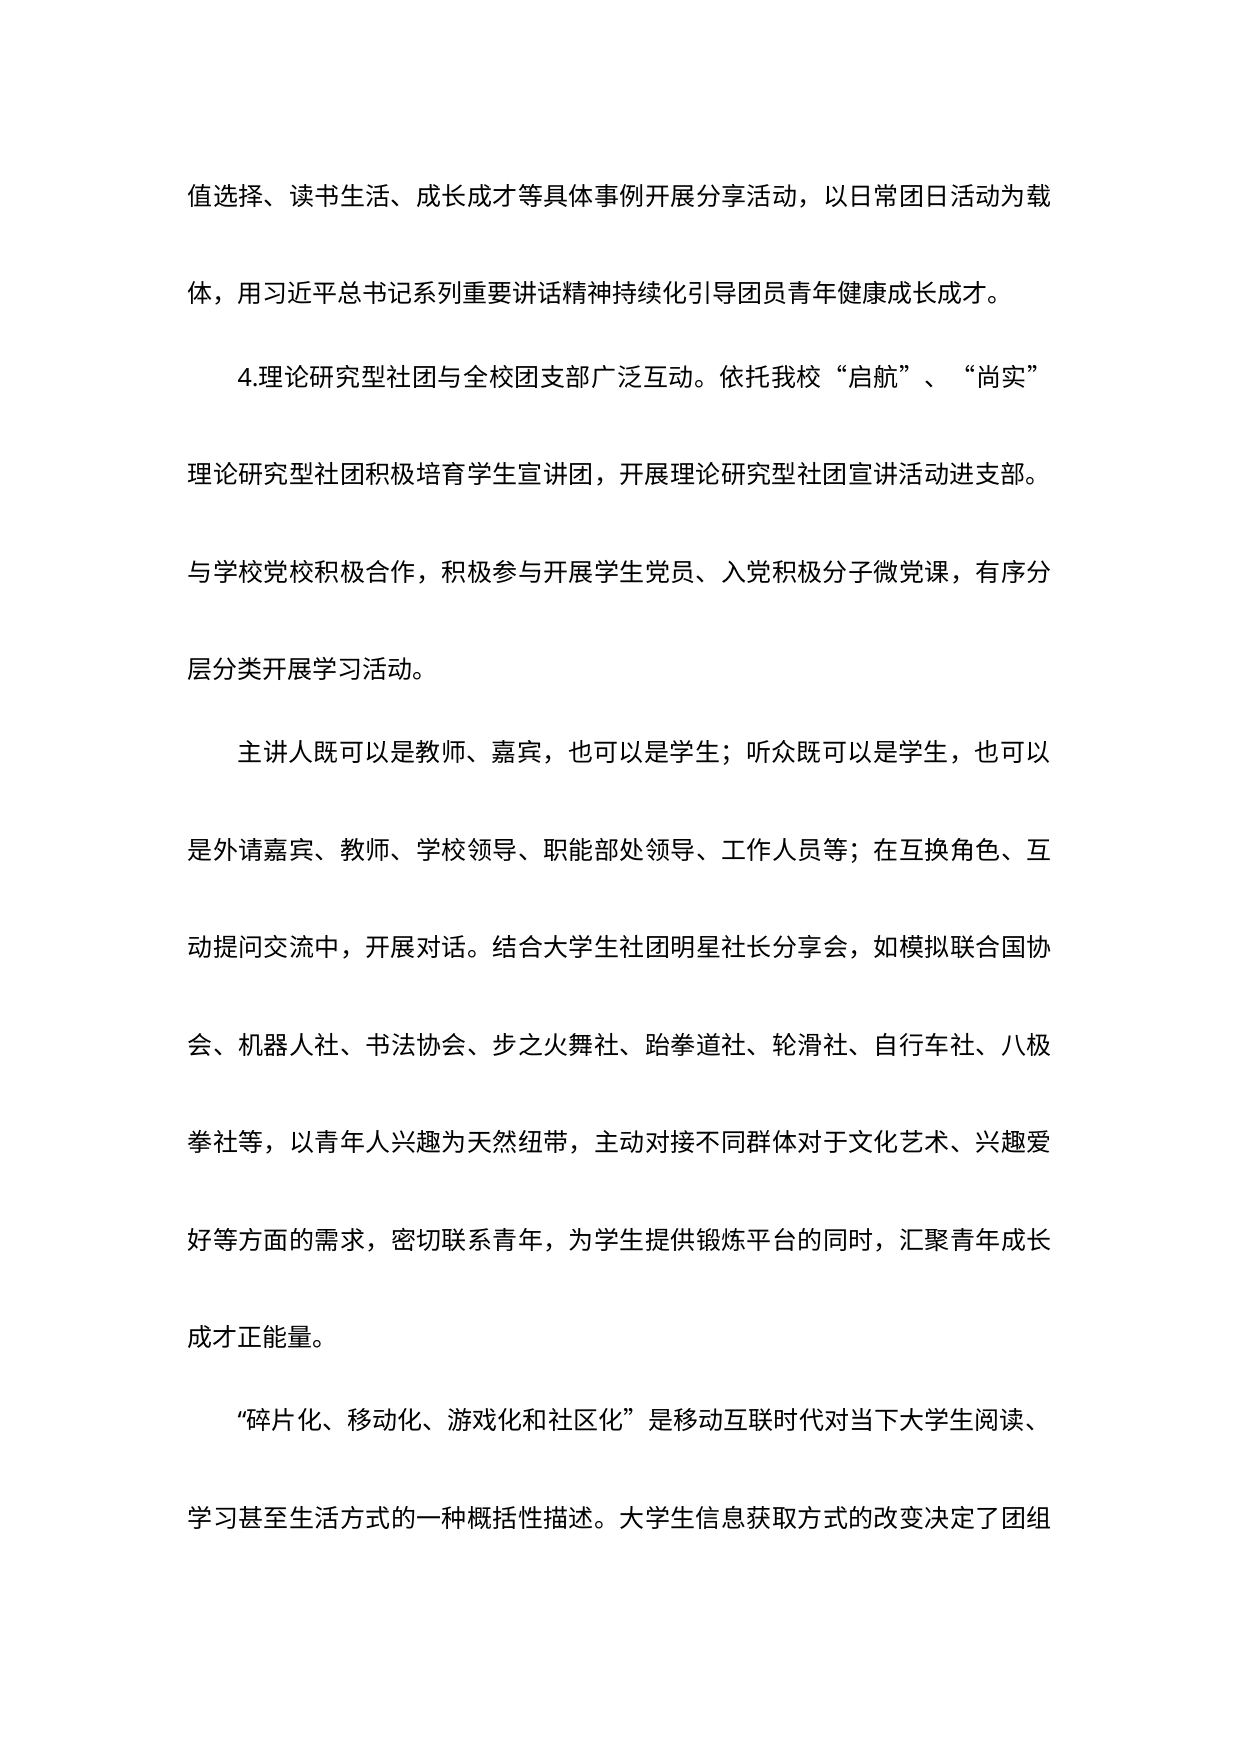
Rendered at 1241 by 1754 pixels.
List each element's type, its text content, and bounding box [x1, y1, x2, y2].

list 理论研究型社团与全校团支部广泛互动。依托我校“启航”、“尚实”理论研究型社团积极培育学生宣讲团，开展理论研究型社团宣讲活动进支部。与学校党校积极合作，积极参与开展学生党员、入党积极分子微党课，有序分层分类开展学习活动。 [187, 343, 1053, 700]
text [187, 1386, 1053, 1549]
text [187, 162, 1053, 324]
text 主讲人既可以是教师、嘉宾，也可以是学生；听众既可以是学生，也可以是外请嘉宾、教师、学校领导、职能部处领导、工作人员等；在互换角色、互动提问交流中，开展对话。结合大学生社团明星社长分享会，如模拟联合国协会、机器人社、书法协会、步之火舞社、跆拳道社、轮滑社、自行车社、八极拳社等，以青年人兴趣为天然纽带，主动对接不同群体对于文化艺术、兴趣爱好等方面的需求，密切联系青年，为学生提供锻炼平台的同时，汇聚青年成长成才正能量。 [187, 718, 1053, 1368]
